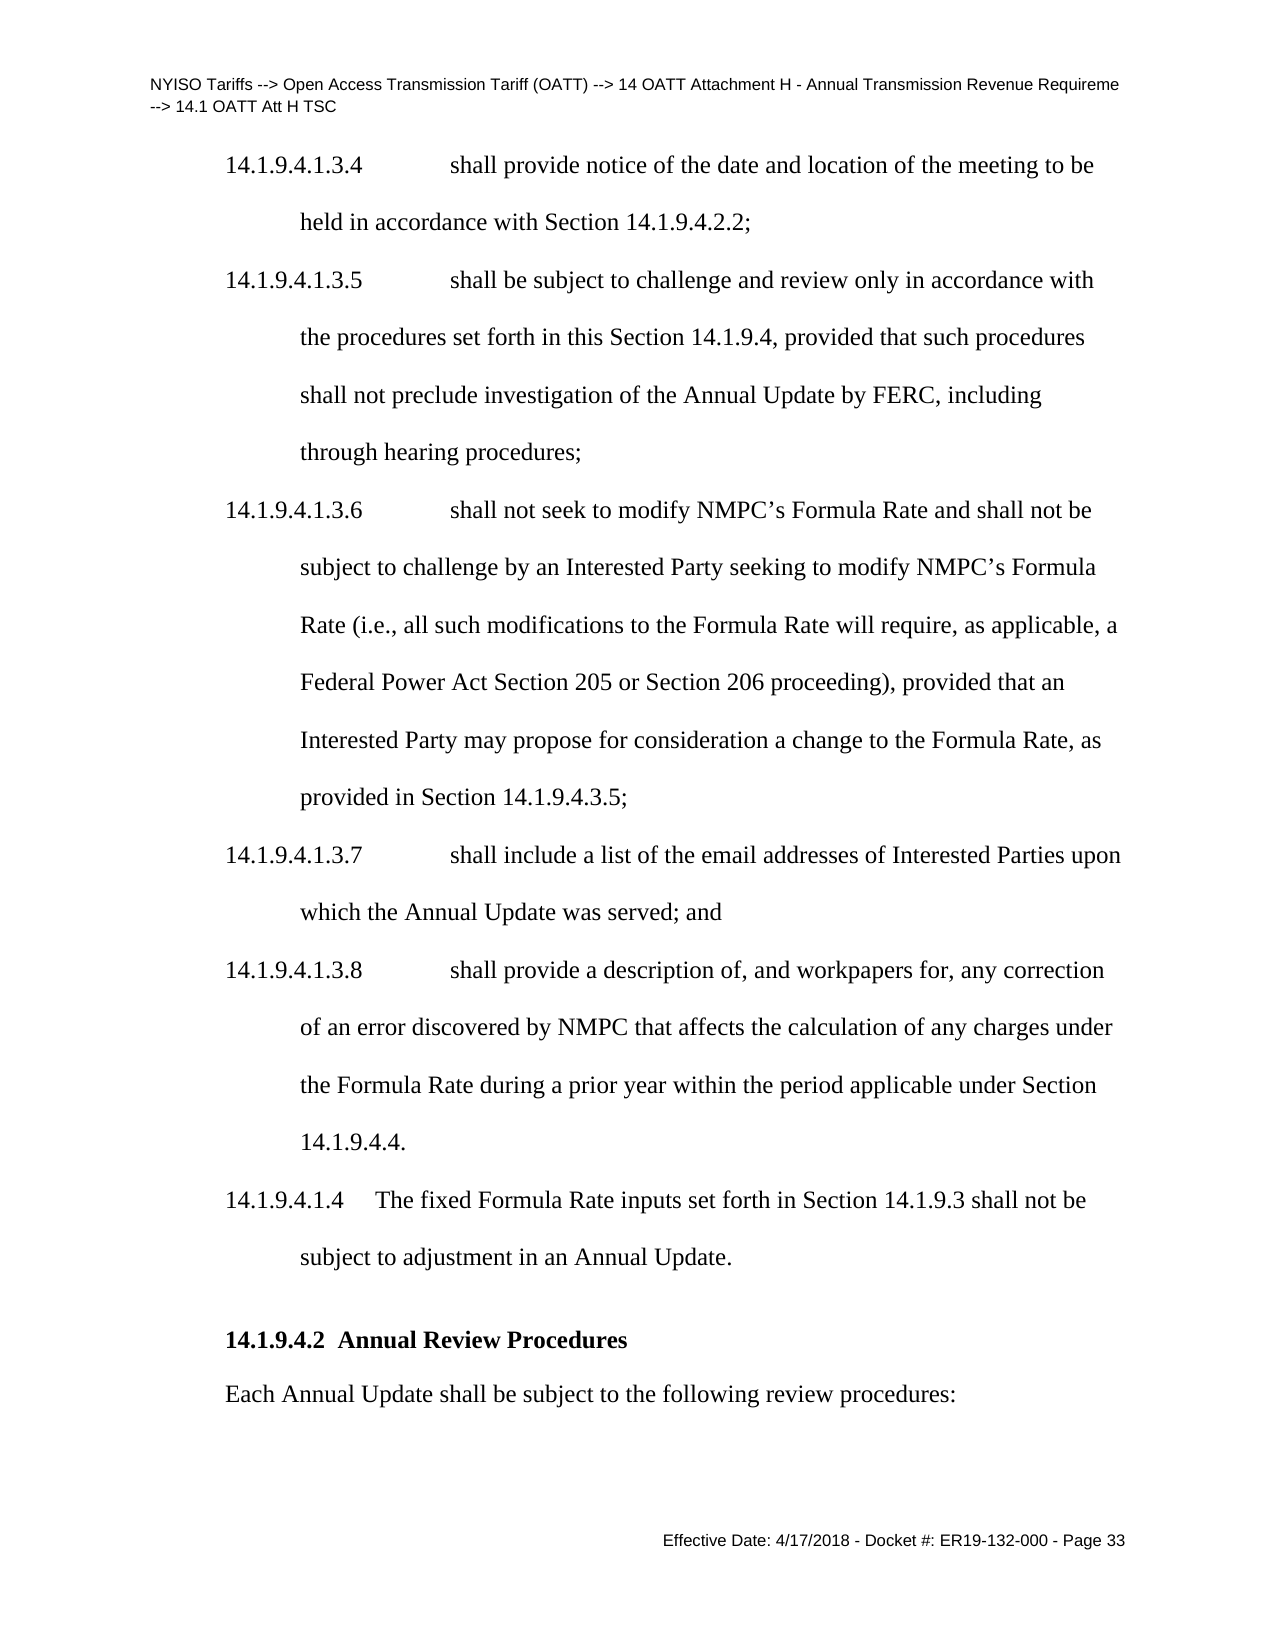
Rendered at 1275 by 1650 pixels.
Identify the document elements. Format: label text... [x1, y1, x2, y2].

text 14.1.9.4.1.3.5 shall be subject to challenge and review only in accordance with the procedures set forth in this Section 14.1.9.4, provided that such procedures shall not preclude investigation of the Annual Update by FERC, including through hearing procedures; [225, 265, 1125, 466]
text 14.1.9.4.1.3.4 shall provide notice of the date and location of the meeting to be held in accordance with Section 14.1.9.4.2.2; [225, 150, 1125, 236]
text 14.1.9.4.1.3.6 shall not seek to modify NMPC’s Formula Rate and shall not be subject to challenge by an Interested Party seeking to modify NMPC’s Formula Rate (i.e., all such modifications to the Formula Rate will require, as applicable, a Federal Power Act Section 205 or Section 206 proceeding), provided that an Interested Party may propose for consideration a change to the Formula Rate, as provided in Section 14.1.9.4.3.5; [225, 495, 1125, 811]
text 14.1.9.4.1.3.8 shall provide a description of, and workpapers for, any correction of an error discovered by NMPC that affects the calculation of any charges under the Formula Rate during a prior year within the period applicable under Section 14.1.9.4.4. [225, 955, 1125, 1156]
text Each Annual Update shall be subject to the following review procedures: [150, 1379, 1125, 1407]
subtitle 14.1.9.4.2 Annual Review Procedures [225, 1325, 1125, 1354]
text 14.1.9.4.1.4 The fixed Formula Rate inputs set forth in Section 14.1.9.3 shall not be subject to adjustment in an Annual Update. [225, 1185, 1125, 1271]
text 14.1.9.4.1.3.7 shall include a list of the email addresses of Interested Parties upon which the Annual Update was served; and [225, 840, 1125, 926]
